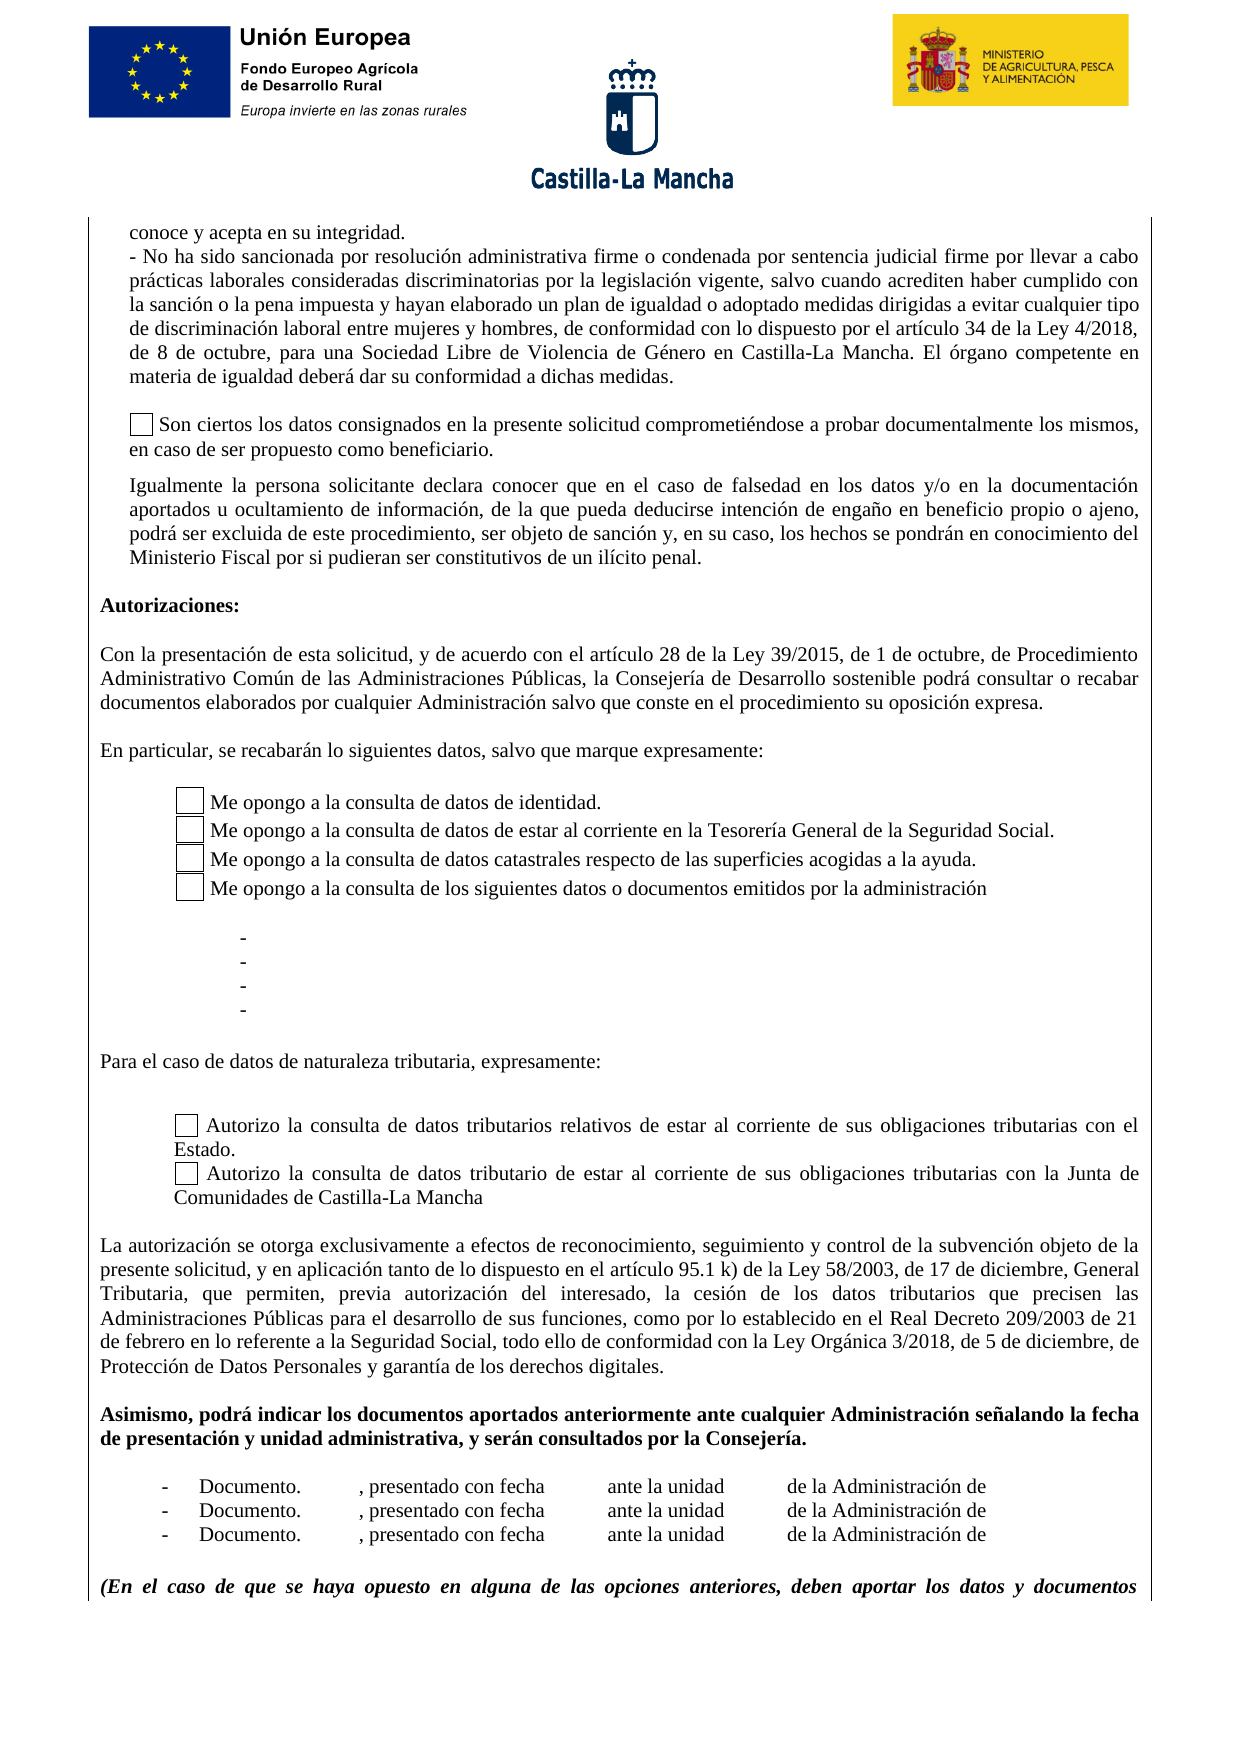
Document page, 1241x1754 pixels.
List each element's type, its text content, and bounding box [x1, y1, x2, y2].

picture [88, 23, 473, 119]
picture [891, 14, 1129, 106]
picture [531, 59, 733, 189]
